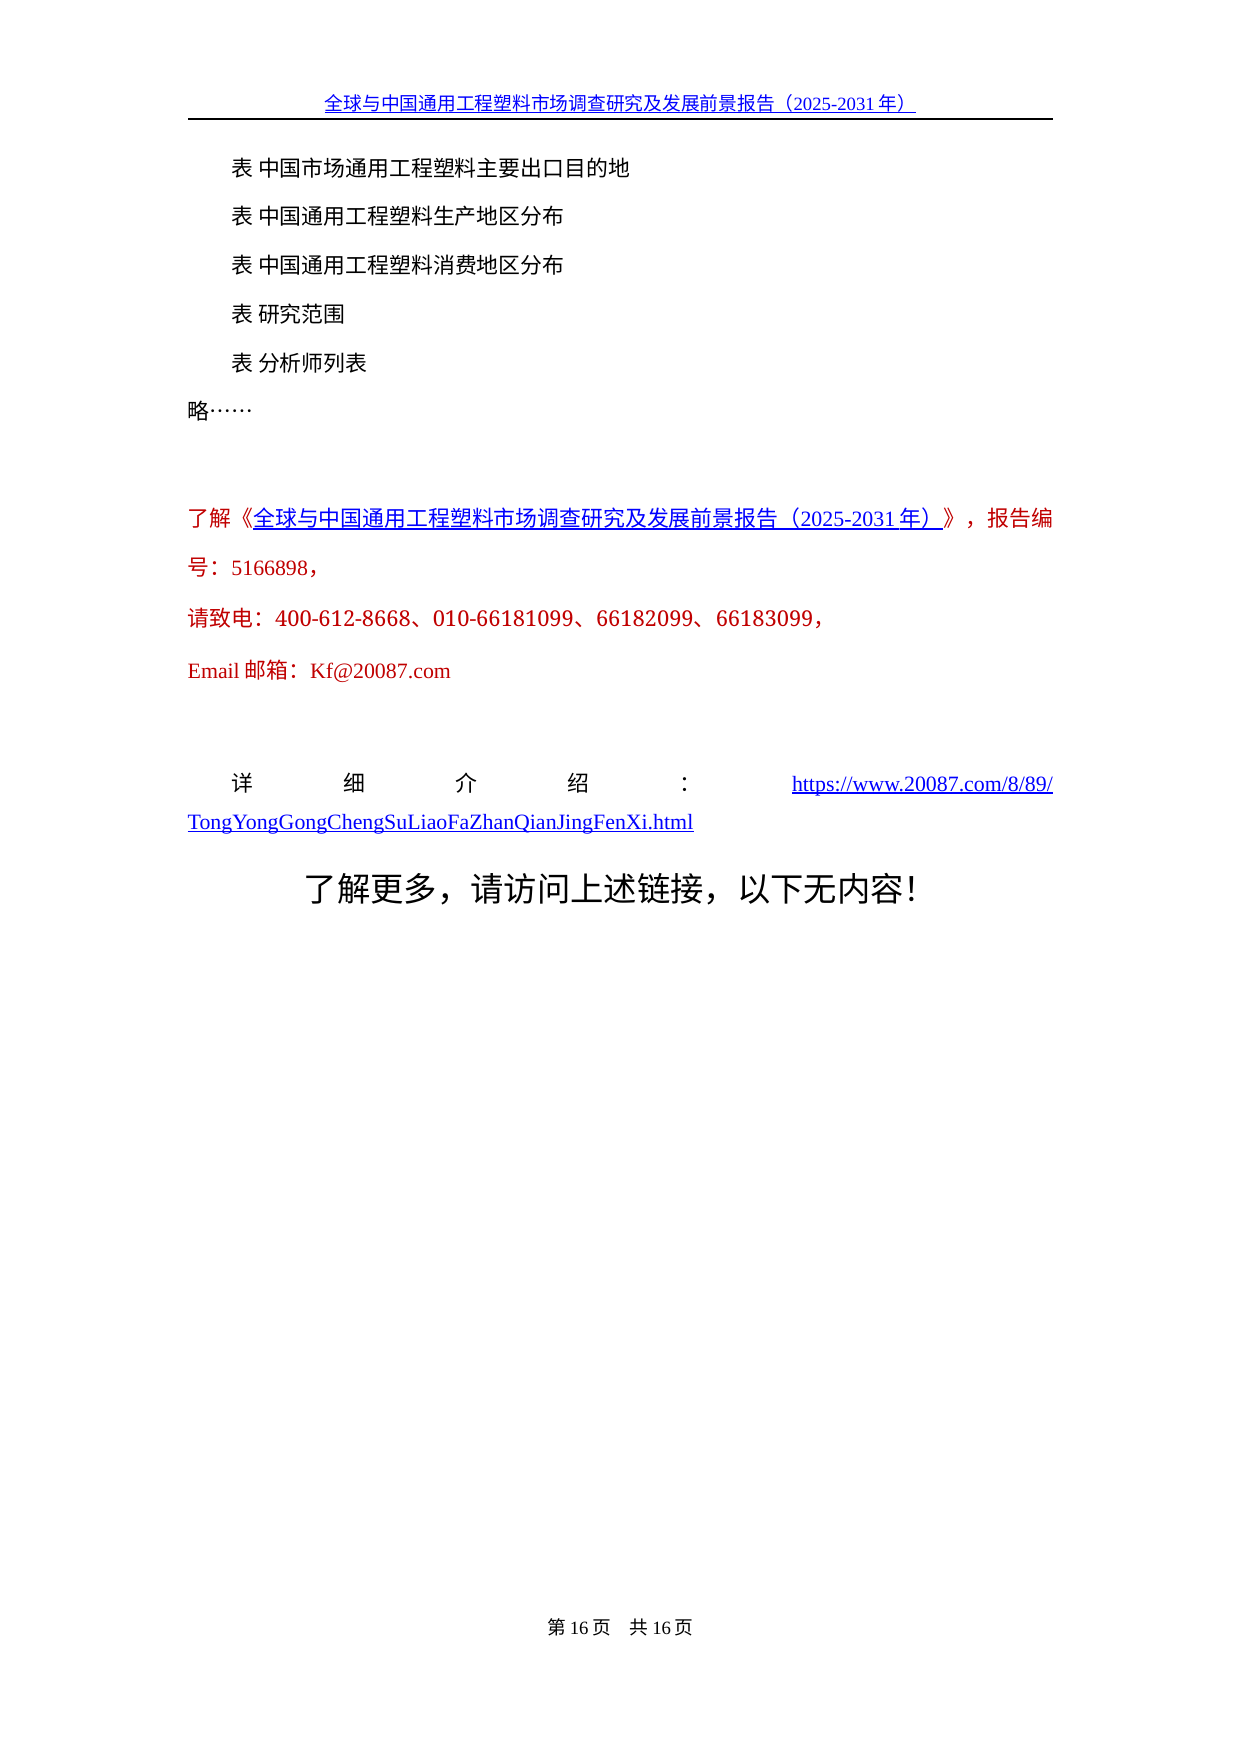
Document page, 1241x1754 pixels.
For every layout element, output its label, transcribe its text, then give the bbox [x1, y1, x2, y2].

text 详细介绍：https://www.20087.com/8/89/TongYongGongChengSuLiaoFaZhanQianJingFenXi.html [187, 765, 1053, 838]
text Email邮箱：Kf@20087.com [187, 652, 1053, 685]
title 了解更多，请访问上述链接，以下无内容！ [187, 854, 1053, 919]
text 了解《全球与中国通用工程塑料市场调查研究及发展前景报告（2025-2031年）》，报告编号：5166898， [187, 500, 1053, 582]
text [187, 150, 1053, 426]
text 请致电：400-612-8668、010-66181099、66182099、66183099， [187, 601, 1053, 633]
